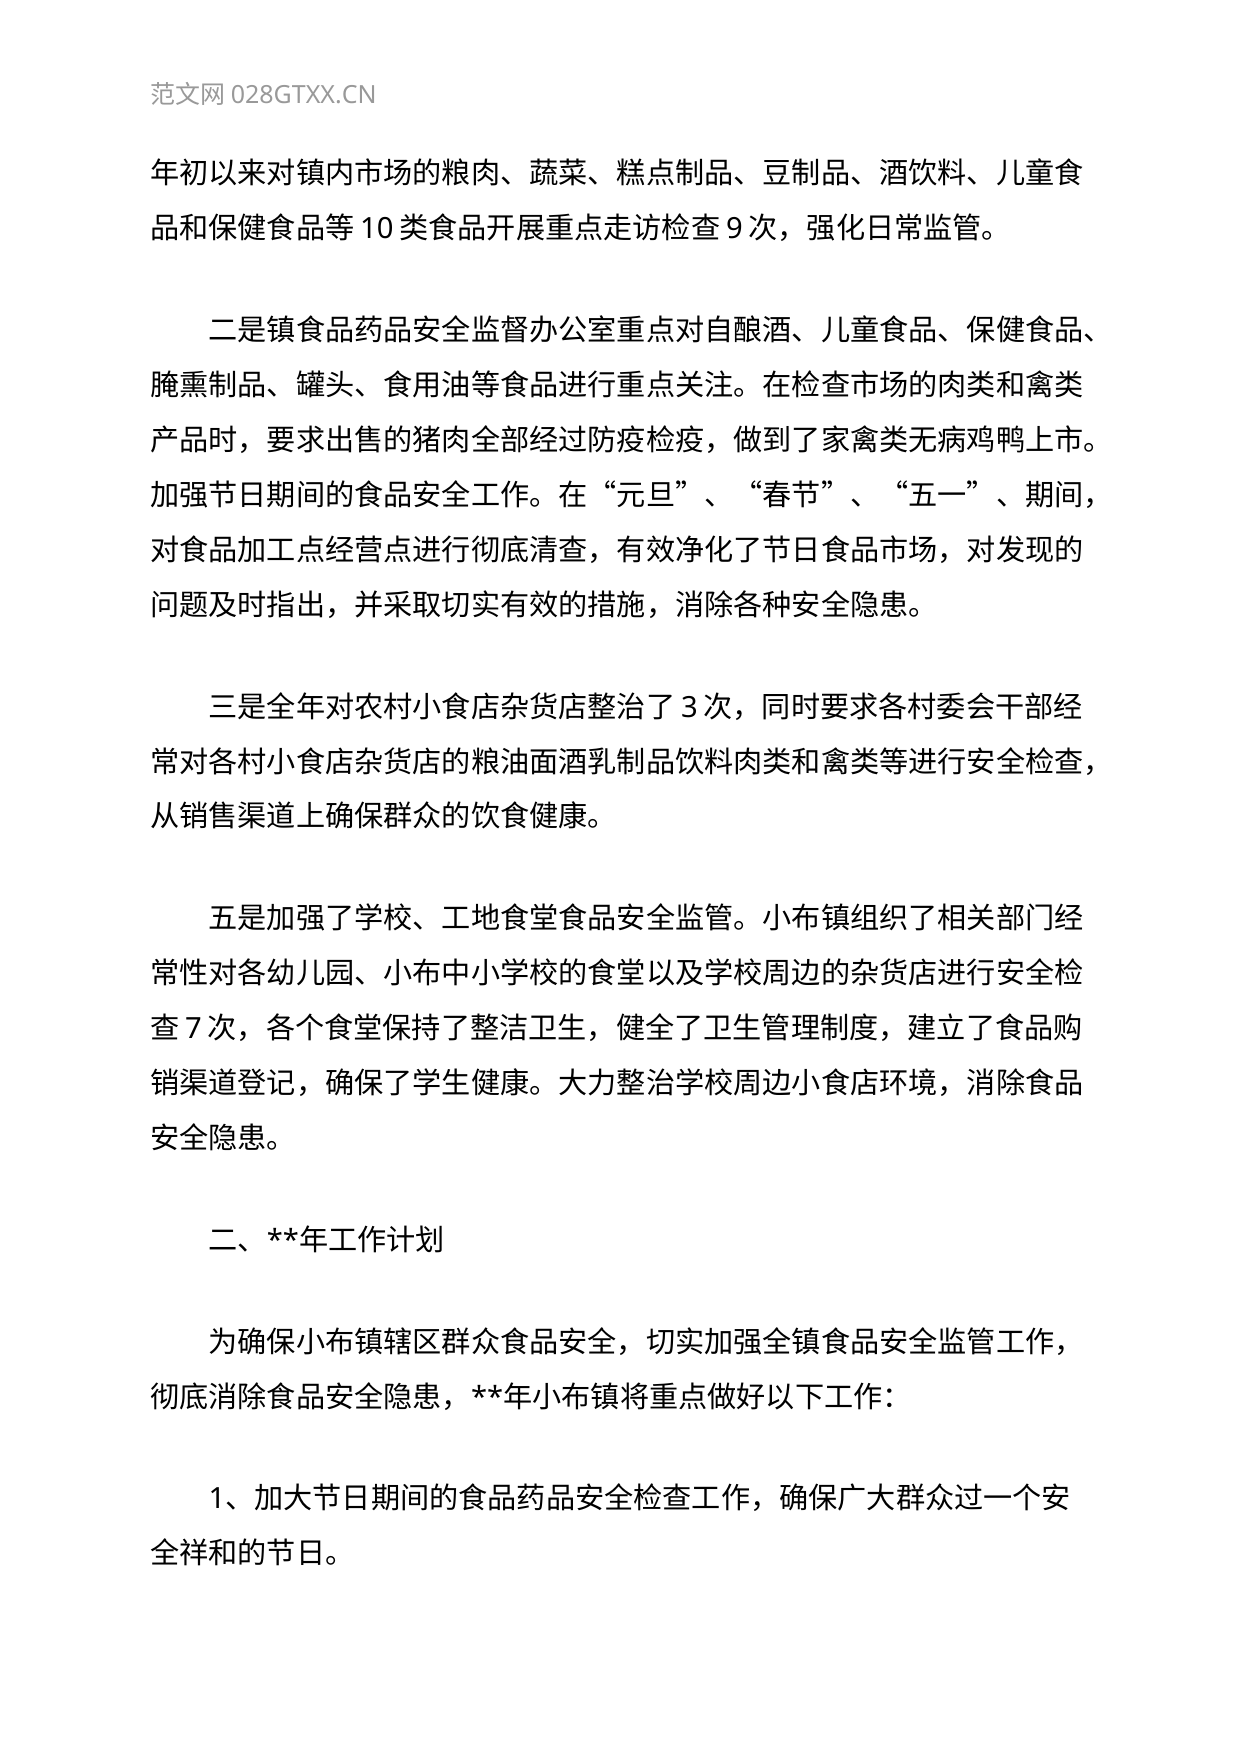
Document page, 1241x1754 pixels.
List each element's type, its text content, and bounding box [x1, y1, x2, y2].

text 二是镇食品药品安全监督办公室重点对自酿酒、儿童食品、保健食品、腌熏制品、罐头、食用油等食品进行重点关注。在检查市场的肉类和禽类产品时，要求出售的猪肉全部经过防疫检疫，做到了家禽类无病鸡鸭上市。加强节日期间的食品安全工作。在“元旦”、“春节”、“五一”、期间，对食品加工点经营点进行彻底清查，有效净化了节日食品市场，对发现的问题及时指出，并采取切实有效的措施，消除各种安全隐患。 [150, 307, 1090, 624]
text 1、加大节日期间的食品药品安全检查工作，确保广大群众过一个安全祥和的节日。 [150, 1475, 1090, 1572]
text 三是全年对农村小食店杂货店整治了3次，同时要求各村委会干部经常对各村小食店杂货店的粮油面酒乳制品饮料肉类和禽类等进行安全检查，从销售渠道上确保群众的饮食健康。 [150, 683, 1090, 835]
text 二、**年工作计划 [150, 1216, 1090, 1259]
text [150, 150, 1090, 247]
text 为确保小布镇辖区群众食品安全，切实加强全镇食品安全监管工作，彻底消除食品安全隐患，**年小布镇将重点做好以下工作： [150, 1318, 1090, 1416]
text 五是加强了学校、工地食堂食品安全监管。小布镇组织了相关部门经常性对各幼儿园、小布中小学校的食堂以及学校周边的杂货店进行安全检查7次，各个食堂保持了整洁卫生，健全了卫生管理制度，建立了食品购销渠道登记，确保了学生健康。大力整治学校周边小食店环境，消除食品安全隐患。 [150, 895, 1090, 1157]
